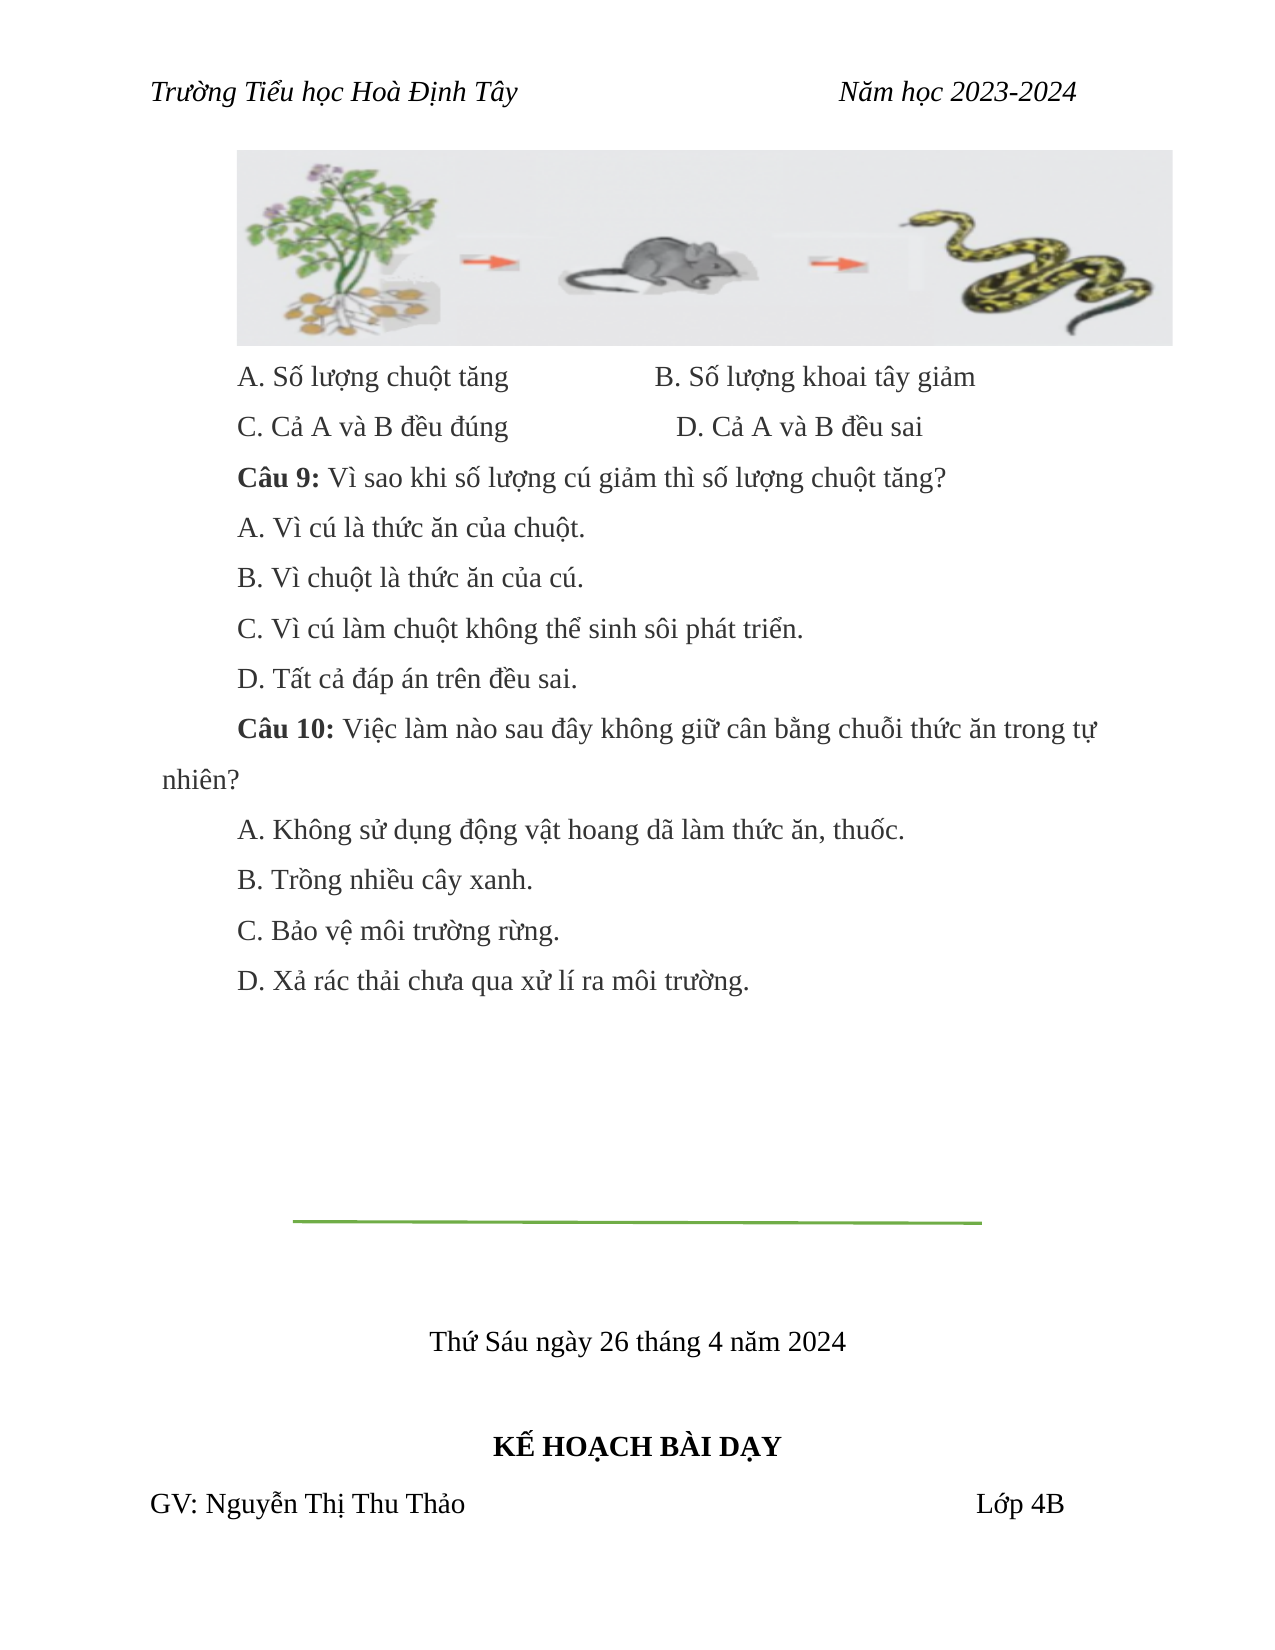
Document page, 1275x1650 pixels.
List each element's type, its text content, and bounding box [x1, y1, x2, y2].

text A. Số lượng chuột tăng B. Số lượng khoai tây giảm [162, 359, 1107, 393]
text Câu 10: Việc làm nào sau đây không giữ cân bằng chuỗi thức ăn trong tự nhiên? [162, 711, 1107, 795]
text Thứ Sáu ngày 26 tháng 4 năm 2024 [150, 1324, 1125, 1358]
text A. Vì cú là thức ăn của chuột. [162, 510, 1107, 544]
text C. Vì cú làm chuột không thể sinh sôi phát triển. [162, 611, 1107, 644]
text KẾ HOẠCH BÀI DẠY [150, 1429, 1125, 1462]
text B. Trồng nhiều cây xanh. [162, 862, 1107, 896]
text C. Bảo vệ môi trường rừng. [162, 913, 1107, 946]
text Câu 9: Vì sao khi số lượng cú giảm thì số lượng chuột tăng? [162, 460, 1107, 493]
text D. Tất cả đáp án trên đều sai. [162, 661, 1107, 695]
text A. Không sử dụng động vật hoang dã làm thức ăn, thuốc. [162, 812, 1107, 846]
picture [236, 150, 1173, 346]
text C. Cả A và B đều đúng D. Cả A và B đều sai [162, 409, 1107, 443]
text D. Xả rác thải chưa qua xử lí ra môi trường. [162, 963, 1107, 997]
text B. Vì chuột là thức ăn của cú. [162, 561, 1107, 594]
